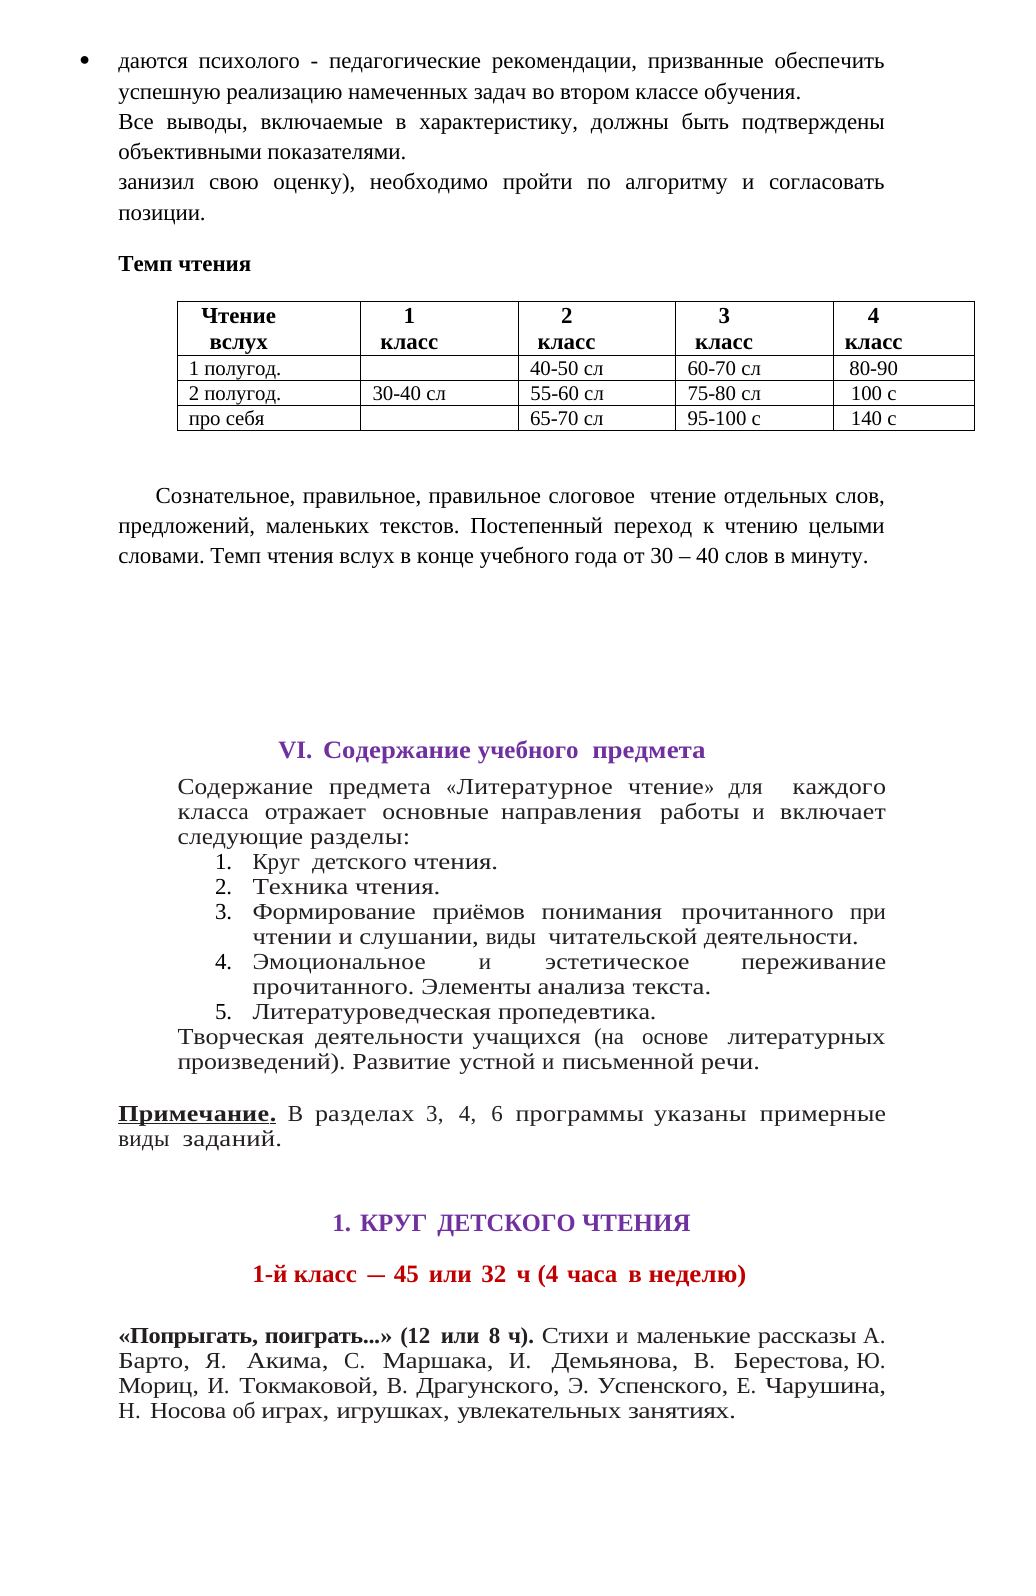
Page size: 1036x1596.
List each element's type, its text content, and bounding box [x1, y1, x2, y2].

text 1-й класс – 45 или 32 ч (4 часа в неделю) [118, 1259, 805, 1287]
table_header 3 класс [676, 302, 833, 354]
table_cell 75-80 сл [676, 381, 833, 405]
table_cell 100 с [834, 381, 974, 405]
table_header Чтение вслух [178, 302, 360, 354]
table_cell 2 полугод. [178, 381, 360, 405]
table_cell [361, 356, 518, 379]
table_cell 95-100 с [676, 406, 833, 430]
text «Попрыгать, поиграть...» (12 или 8 ч). Стихи и маленькие рассказы А. Барто, Я. Акима, С. Маршака, И. Демьянова, В. Берестова, Ю. Мориц, И. Токмаковой, В. Драгунского, Э. Успенского, Е. Чарушина, Н. Носова об играх, игрушках, увлекательных занятиях. [118, 1324, 886, 1424]
text занизил свою оценку), необходимо пройти по алгоритму и согласовать позиции. [118, 168, 886, 225]
text Содержание предмета «Литературное чтение» для каждого класса отражает основные направления работы и включает следующие разделы: [177, 774, 886, 849]
list Литературоведческая пропедевтика. [215, 999, 886, 1024]
text Творческая деятельности учащихся (на основе литературных произведений). Развитие устной и письменной речи. [177, 1024, 886, 1074]
table_header 4 класс [834, 302, 974, 354]
table_cell [361, 406, 518, 430]
table_cell 60-70 сл [676, 356, 833, 379]
list Эмоциональное и эстетическое переживание прочитанного. Элементы анализа текста. [215, 949, 886, 999]
list Формирование приёмов понимания прочитанного при чтении и слушании, виды читательской деятельности. [215, 899, 886, 949]
list Круг детского чтения. [215, 849, 886, 874]
table_cell 65-70 сл [519, 406, 675, 430]
table_cell 55-60 сл [519, 381, 675, 405]
table_cell 30-40 сл [361, 381, 518, 405]
table_cell 140 с [834, 406, 974, 430]
table_header 1 класс [361, 302, 518, 354]
text Темп чтения [118, 250, 886, 276]
text VI. Содержание учебного предмета [177, 735, 806, 764]
table_cell про себя [178, 406, 360, 430]
list Техника чтения. [215, 874, 886, 899]
text Все выводы, включаемые в характеристику, должны быть подтверждены объективными показателями. [118, 108, 886, 164]
text 1. КРУГ ДЕТСКОГО ЧТЕНИЯ [118, 1208, 779, 1236]
table_cell 1 полугод. [178, 356, 360, 379]
table_cell 80-90 [834, 356, 974, 379]
table_header 2 класс [519, 302, 675, 354]
table_cell 40-50 сл [519, 356, 675, 379]
text Сознательное, правильное, правильное слоговое чтение отдельных слов, предложений, маленьких текстов. Постепенный переход к чтению целыми словами. Темп чтения вслух в конце учебного года от 30 – 40 слов в минуту. [118, 482, 886, 569]
list даются психолого - педагогические рекомендации, призванные обеспечить успешную реализацию намеченных задач во втором классе обучения. [81, 48, 886, 104]
text Примечание. В разделах 3, 4, 6 программы указаны примерные виды заданий. [118, 1101, 886, 1151]
